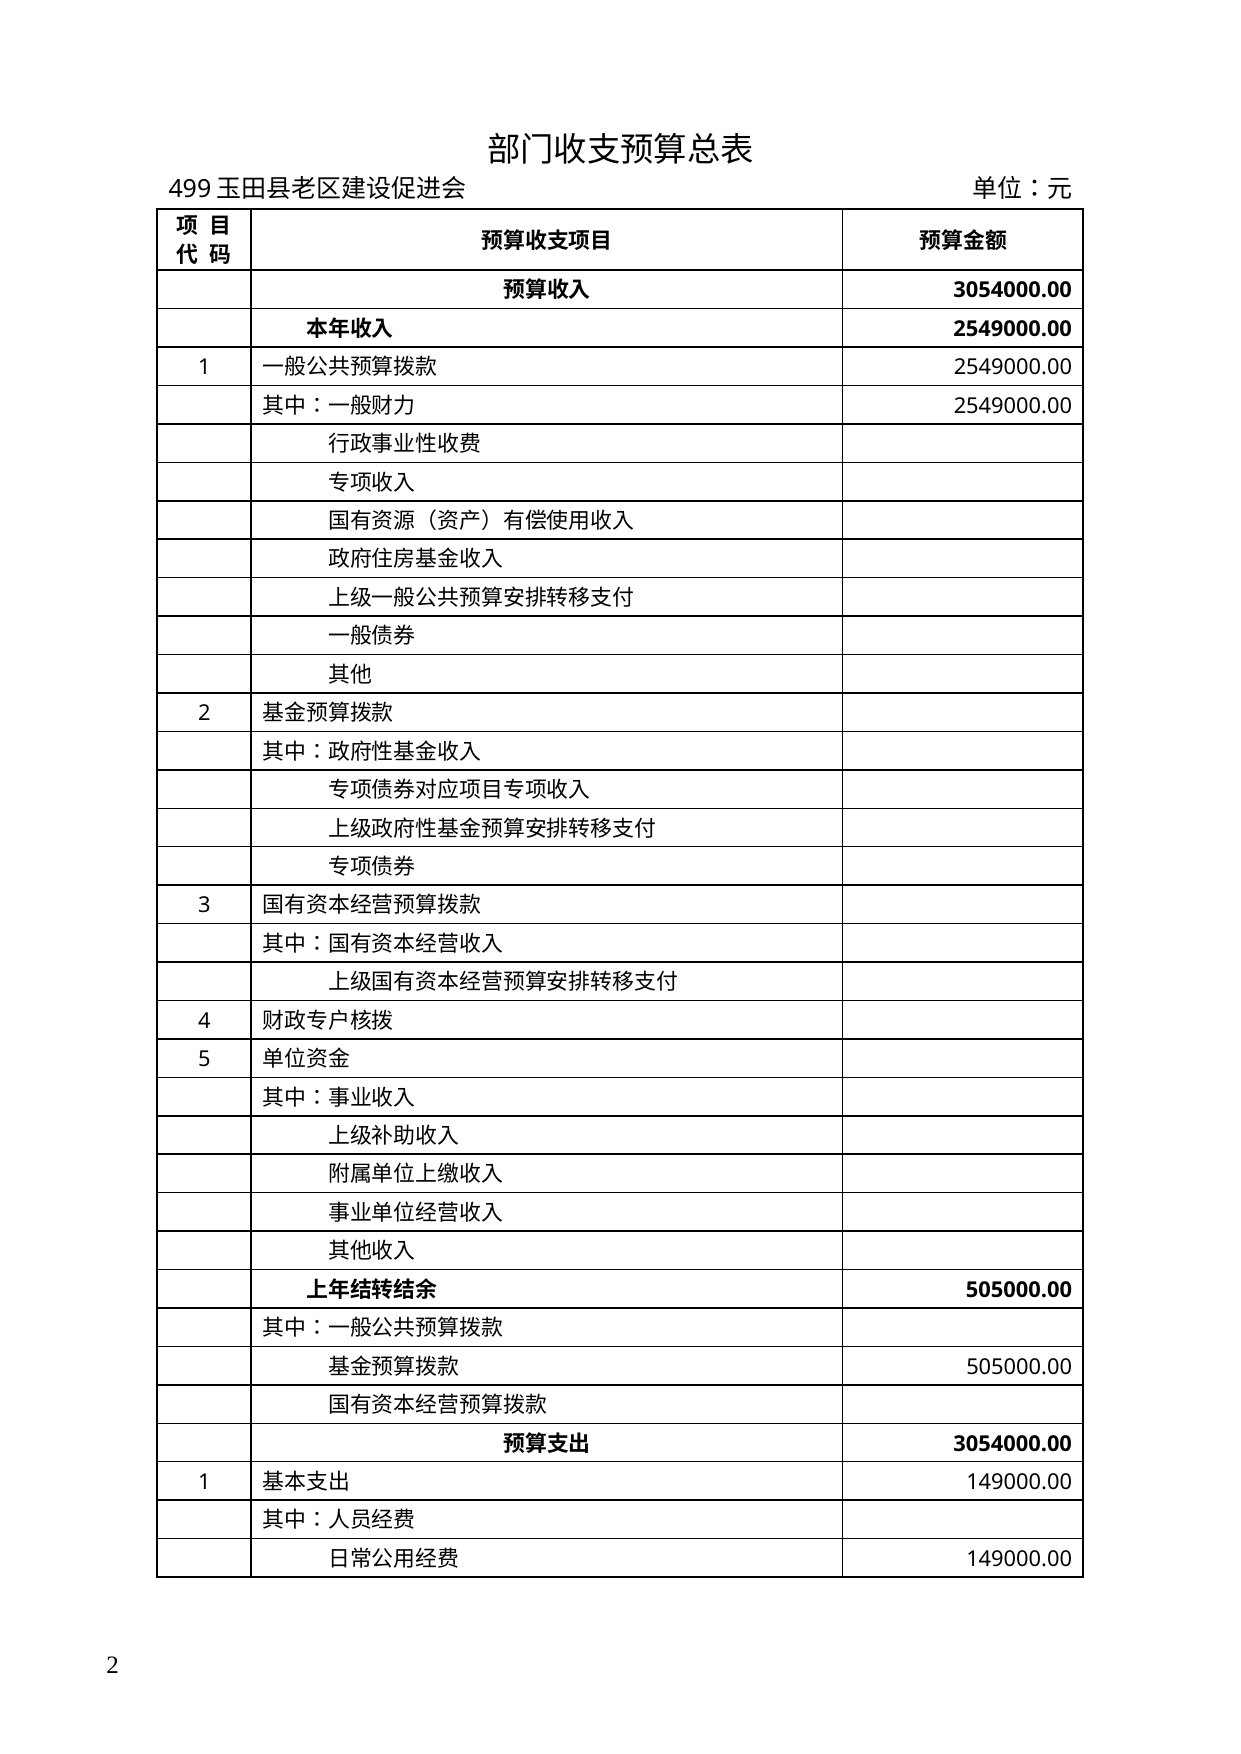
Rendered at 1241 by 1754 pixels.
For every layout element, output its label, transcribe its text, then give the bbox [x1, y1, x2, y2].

table_cell [158, 271, 250, 308]
table_cell [158, 463, 250, 500]
table_header 单位：元 [843, 168, 1082, 208]
table_cell [843, 540, 1082, 577]
table_cell [843, 847, 1082, 884]
table_cell [158, 771, 250, 807]
table_cell [843, 924, 1082, 961]
table_cell [158, 963, 250, 999]
table_cell 3054000.00 [843, 271, 1082, 308]
table_cell [843, 1501, 1082, 1538]
table_cell [843, 1117, 1082, 1153]
table_cell [158, 309, 250, 346]
table_cell [158, 809, 250, 846]
table_header 499玉田县老区建设促进会 [158, 168, 842, 208]
table_cell 其中：国有资本经营收入 [252, 924, 842, 961]
table_cell 2 [158, 694, 250, 731]
table_cell 项 目代 码 [158, 210, 250, 269]
table_cell 一般债券 [252, 617, 842, 654]
table_cell 预算收支项目 [252, 210, 842, 269]
table_cell 上级一般公共预算安排转移支付 [252, 578, 842, 615]
table_cell [843, 655, 1082, 692]
table_cell 505000.00 [843, 1347, 1082, 1384]
table_cell [843, 502, 1082, 538]
table_cell [158, 1539, 250, 1576]
table_cell 专项债券对应项目专项收入 [252, 771, 842, 807]
table_cell [158, 425, 250, 461]
table_cell [843, 963, 1082, 999]
table_cell [843, 617, 1082, 654]
table_cell 上级国有资本经营预算安排转移支付 [252, 963, 842, 999]
table_cell [843, 1386, 1082, 1422]
table_cell [158, 1232, 250, 1269]
table_cell [158, 1347, 250, 1384]
table_cell 上级补助收入 [252, 1117, 842, 1153]
table_cell 其中：政府性基金收入 [252, 732, 842, 769]
table_cell 149000.00 [843, 1462, 1082, 1499]
table_cell [843, 1232, 1082, 1269]
table_cell [158, 655, 250, 692]
table_cell 单位资金 [252, 1040, 842, 1076]
table_cell 本年收入 [252, 309, 842, 346]
table_cell 1 [158, 1462, 250, 1499]
table_cell 其他收入 [252, 1232, 842, 1269]
table_cell [843, 886, 1082, 923]
table_cell [158, 1117, 250, 1153]
table_cell 政府住房基金收入 [252, 540, 842, 577]
table_cell 其他 [252, 655, 842, 692]
table_cell 附属单位上缴收入 [252, 1155, 842, 1192]
table_cell 国有资源（资产）有偿使用收入 [252, 502, 842, 538]
table_cell 基金预算拨款 [252, 694, 842, 731]
table_cell 预算支出 [252, 1424, 842, 1461]
table_cell [843, 1193, 1082, 1230]
table_cell 国有资本经营预算拨款 [252, 886, 842, 923]
table_cell 2549000.00 [843, 309, 1082, 346]
table_cell [843, 425, 1082, 461]
table_cell [843, 1309, 1082, 1346]
table_cell 2549000.00 [843, 386, 1082, 423]
table_cell 基金预算拨款 [252, 1347, 842, 1384]
table_cell 专项收入 [252, 463, 842, 500]
table_cell 其中：一般财力 [252, 386, 842, 423]
table_cell 4 [158, 1001, 250, 1038]
table_cell [843, 578, 1082, 615]
table_cell [158, 924, 250, 961]
table_cell [158, 578, 250, 615]
table_cell [843, 809, 1082, 846]
table_cell [843, 1078, 1082, 1115]
table_cell 5 [158, 1040, 250, 1076]
table_cell 其中：事业收入 [252, 1078, 842, 1115]
table_cell 149000.00 [843, 1539, 1082, 1576]
table_cell 行政事业性收费 [252, 425, 842, 461]
table_cell [158, 1501, 250, 1538]
table_cell [158, 1309, 250, 1346]
table_cell [158, 732, 250, 769]
table_cell 505000.00 [843, 1270, 1082, 1307]
table_cell 3 [158, 886, 250, 923]
table_cell 其中：人员经费 [252, 1501, 842, 1538]
table_cell 其中：一般公共预算拨款 [252, 1309, 842, 1346]
table_cell 日常公用经费 [252, 1539, 842, 1576]
table_cell 财政专户核拨 [252, 1001, 842, 1038]
table_cell 预算金额 [843, 210, 1082, 269]
table_cell 预算收入 [252, 271, 842, 308]
table_cell 上级政府性基金预算安排转移支付 [252, 809, 842, 846]
table_cell [843, 1001, 1082, 1038]
table_cell 3054000.00 [843, 1424, 1082, 1461]
table_cell [843, 694, 1082, 731]
table_cell [843, 1155, 1082, 1192]
table_cell [843, 732, 1082, 769]
table_cell [158, 617, 250, 654]
text 部门收支预算总表 [106, 142, 1134, 167]
table_cell 事业单位经营收入 [252, 1193, 842, 1230]
table_cell 1 [158, 348, 250, 384]
table_cell 一般公共预算拨款 [252, 348, 842, 384]
table_cell [158, 847, 250, 884]
table_cell [158, 1424, 250, 1461]
table_cell [158, 1193, 250, 1230]
table_cell 基本支出 [252, 1462, 842, 1499]
table_cell 上年结转结余 [252, 1270, 842, 1307]
table_cell [843, 1040, 1082, 1076]
table_cell [158, 1155, 250, 1192]
table_cell [158, 502, 250, 538]
table_cell 国有资本经营预算拨款 [252, 1386, 842, 1422]
table_cell 2549000.00 [843, 348, 1082, 384]
table_cell [843, 771, 1082, 807]
table_cell [158, 1078, 250, 1115]
table_cell [158, 1270, 250, 1307]
table_cell [158, 1386, 250, 1422]
table_cell [158, 540, 250, 577]
table_cell [158, 386, 250, 423]
table_cell 专项债券 [252, 847, 842, 884]
table_cell [843, 463, 1082, 500]
